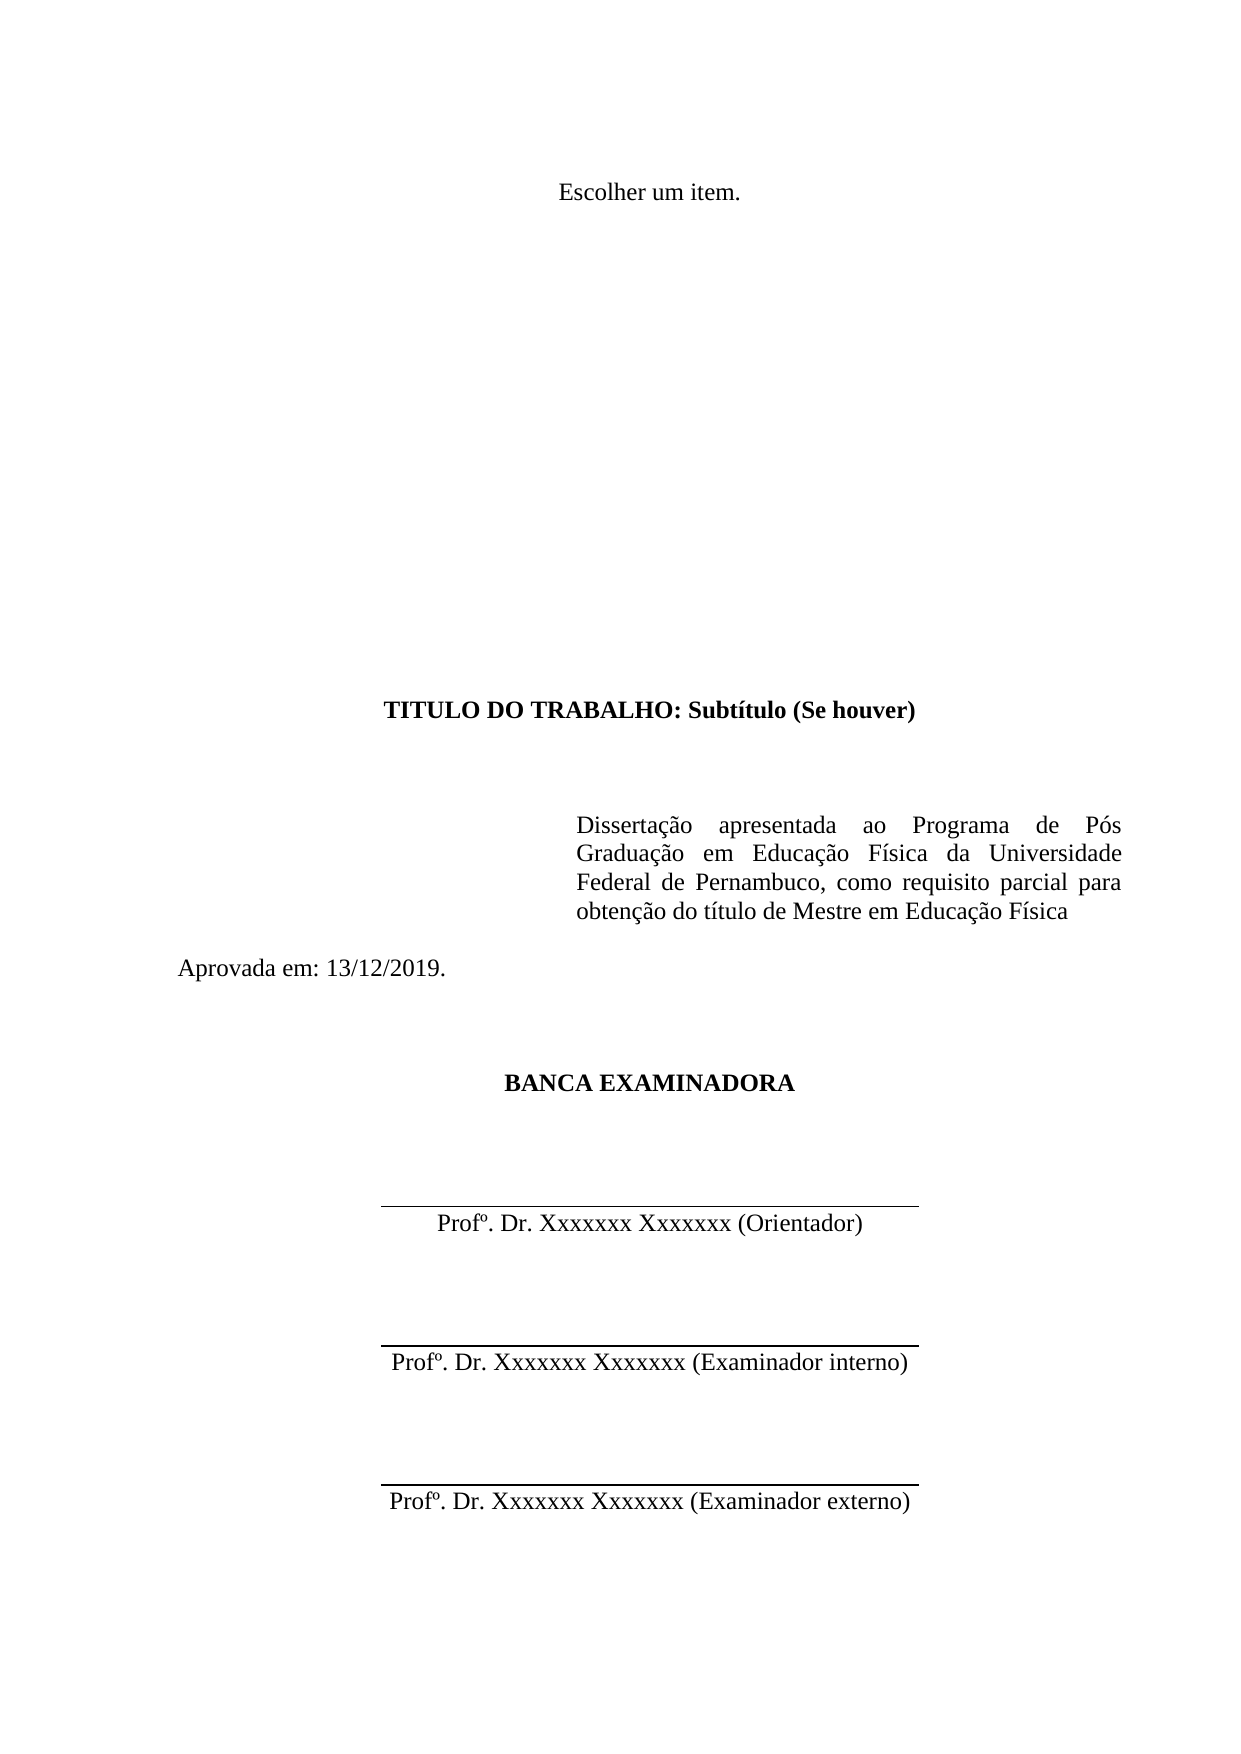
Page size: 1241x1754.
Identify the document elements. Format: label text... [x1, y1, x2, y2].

text Profº. Dr. Xxxxxxx Xxxxxxx [177, 1183, 1122, 1236]
subtitle BANCA EXAMINADORA [177, 1068, 1122, 1097]
text Profº. Dr. Xxxxxxx Xxxxxxx [177, 1323, 1122, 1376]
text Profº. Dr. Xxxxxxx Xxxxxxx [177, 1462, 1122, 1514]
text . [177, 953, 1122, 982]
